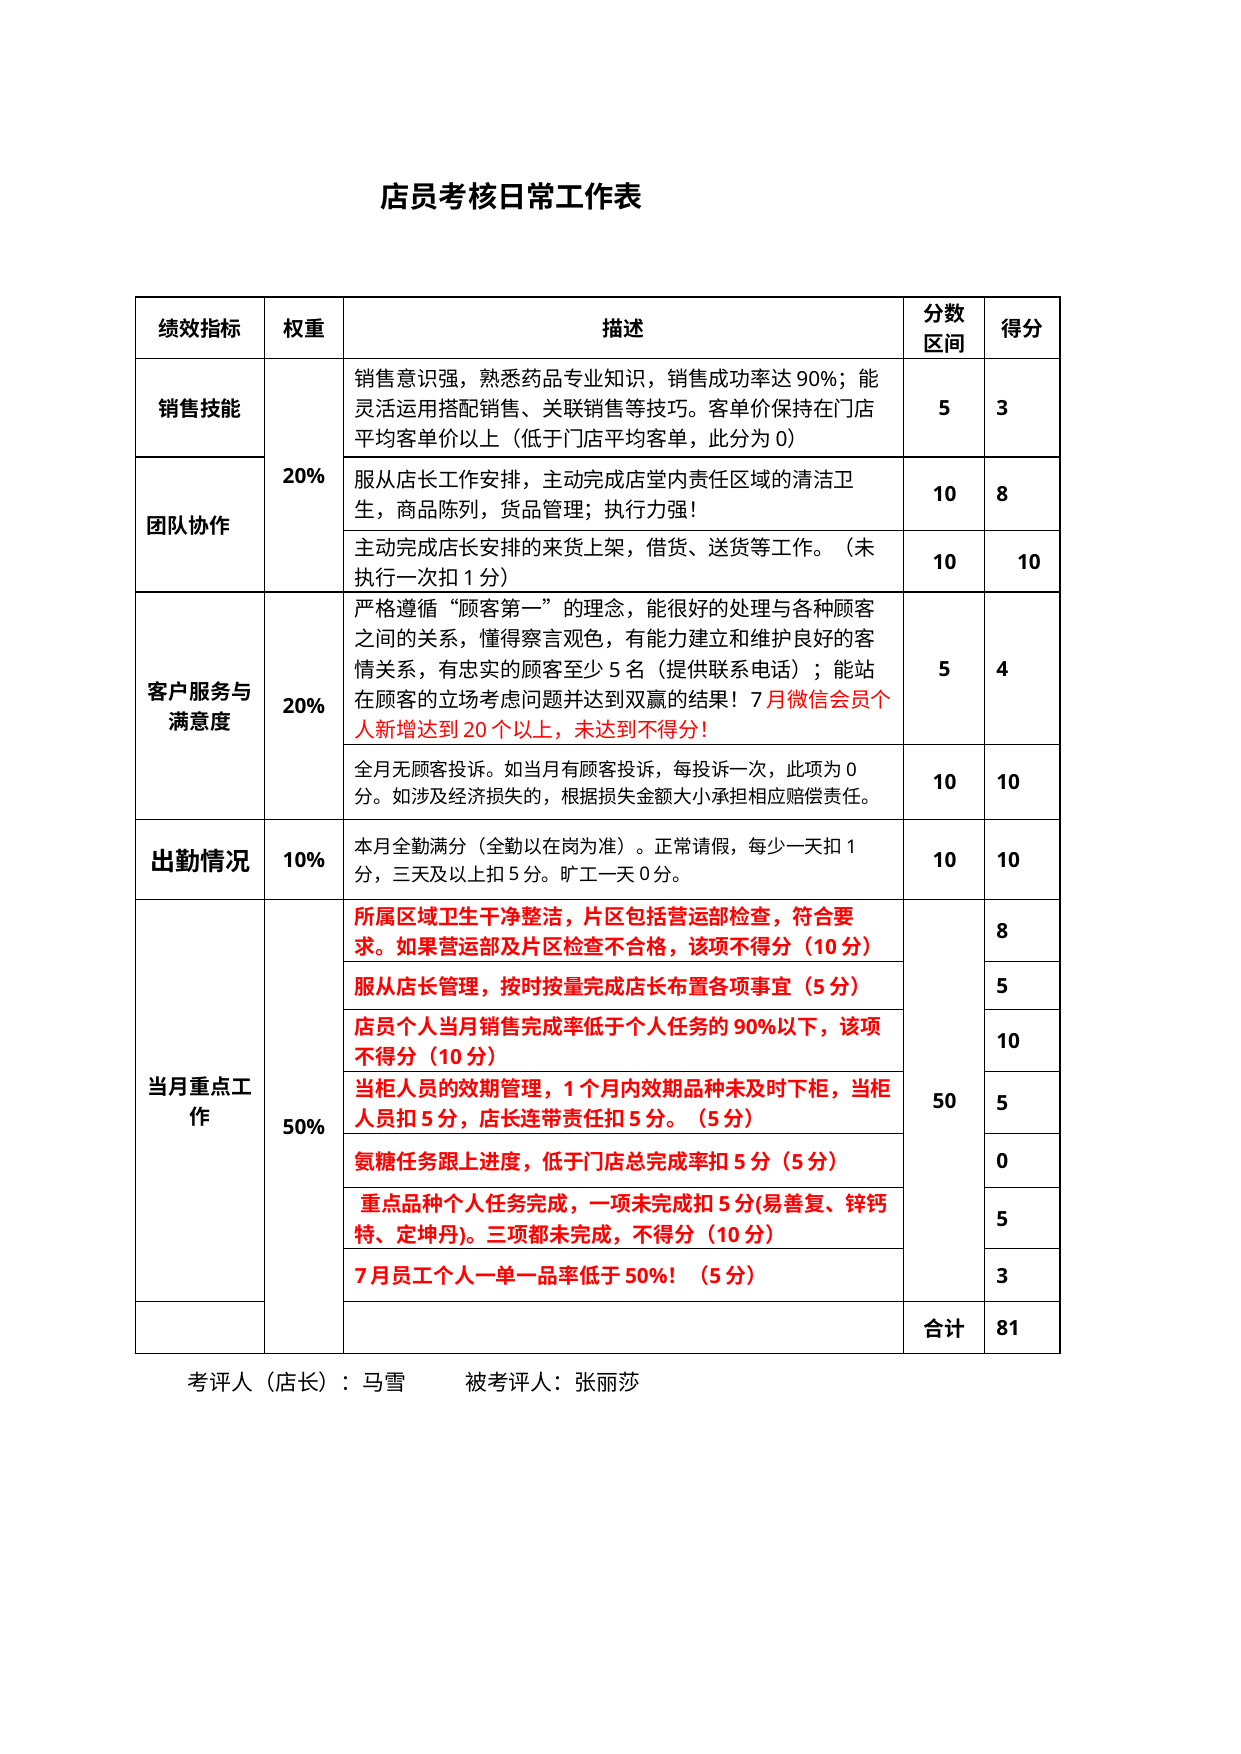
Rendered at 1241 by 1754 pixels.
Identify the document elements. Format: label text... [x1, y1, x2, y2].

table_cell 10 [904, 458, 984, 530]
table_header 描述 [344, 298, 903, 358]
table_cell 7月员工个人一单一品率低于50%！（5分） [344, 1249, 903, 1301]
table_cell 4 [985, 593, 1059, 744]
table_cell 重点品种个人任务完成，一项未完成扣5分(易善复、锌钙特、定坤丹)。三项都未完成，不得分（10分） [344, 1188, 903, 1248]
table_header 分数 区间 [904, 298, 984, 358]
table_cell 本月全勤满分（全勤以在岗为准）。正常请假，每少一天扣1分，三天及以上扣5分。旷工一天0分。 [344, 820, 903, 899]
table_cell 5 [985, 962, 1059, 1009]
table_cell 10 [985, 745, 1059, 819]
table_cell 8 [985, 900, 1059, 961]
table_cell 所属区域卫生干净整洁，片区包括营运部检查，符合要求。如果营运部及片区检查不合格，该项不得分（10分） [344, 900, 903, 961]
table_header 权重 [265, 298, 343, 358]
table_cell 5 [985, 1072, 1059, 1132]
table_cell 10 [904, 531, 984, 591]
table_cell 合计 [904, 1302, 984, 1353]
table_cell 销售意识强，熟悉药品专业知识，销售成功率达90%；能灵活运用搭配销售、关联销售等技巧。客单价保持在门店平均客单价以上（低于门店平均客单，此分为0） [344, 359, 903, 456]
table_cell [344, 1302, 903, 1353]
table_cell 10 [985, 820, 1059, 899]
table_cell 81 [985, 1302, 1059, 1353]
table_cell 当柜人员的效期管理，1个月内效期品种未及时下柜，当柜人员扣5分，店长连带责任扣5分。（5分） [344, 1072, 903, 1132]
table_cell 10 [904, 820, 984, 899]
table_cell 10% [265, 820, 343, 899]
table_cell 20% [265, 359, 343, 591]
table_cell 客户服务与满意度 [136, 593, 264, 819]
table_cell 全月无顾客投诉。如当月有顾客投诉，每投诉一次，此项为0分。如涉及经济损失的，根据损失金额大小承担相应赔偿责任。 [344, 745, 903, 819]
table_cell 氨糖任务跟上进度，低于门店总完成率扣5分（5分） [344, 1134, 903, 1187]
table_header 得分 [985, 298, 1059, 358]
text 考评人（店长）：马雪 被考评人：张丽莎 [187, 1354, 1053, 1397]
table_cell 0 [985, 1134, 1059, 1187]
table_cell 20% [265, 593, 343, 819]
table_cell 服从店长管理，按时按量完成店长布置各项事宜（5分） [344, 962, 903, 1009]
table_cell 50% [265, 900, 343, 1353]
table_cell 5 [904, 593, 984, 744]
table_cell 10 [985, 531, 1059, 591]
table_cell 10 [904, 745, 984, 819]
table_cell 3 [985, 359, 1059, 456]
table_cell 5 [904, 359, 984, 456]
table_cell 50 [904, 900, 984, 1301]
table_cell 团队协作 [136, 458, 264, 591]
text 店员考核日常工作表 [187, 162, 1053, 227]
table_cell 严格遵循“顾客第一”的理念，能很好的处理与各种顾客之间的关系，懂得察言观色，有能力建立和维护良好的客情关系，有忠实的顾客至少5名（提供联系电话）；能站在顾客的立场考虑问题并达到双赢的结果！7月微信会员个人新增达到20个以上，未达到不得分！ [344, 593, 903, 744]
table_cell 主动完成店长安排的来货上架，借货、送货等工作。（未执行一次扣1分） [344, 531, 903, 591]
table_header 绩效指标 [136, 298, 264, 358]
table_cell 8 [985, 458, 1059, 530]
table_cell 店员个人当月销售完成率低于个人任务的90%以下，该项不得分（10分） [344, 1010, 903, 1071]
table_cell 当月重点工作 [136, 900, 264, 1301]
table_cell 销售技能 [136, 359, 264, 456]
table_cell 服从店长工作安排，主动完成店堂内责任区域的清洁卫生，商品陈列，货品管理；执行力强！ [344, 458, 903, 530]
table_cell 出勤情况 [136, 820, 264, 899]
table_cell [136, 1302, 264, 1353]
table_cell 5 [985, 1188, 1059, 1248]
table_cell 3 [985, 1249, 1059, 1301]
table_cell 10 [985, 1010, 1059, 1071]
